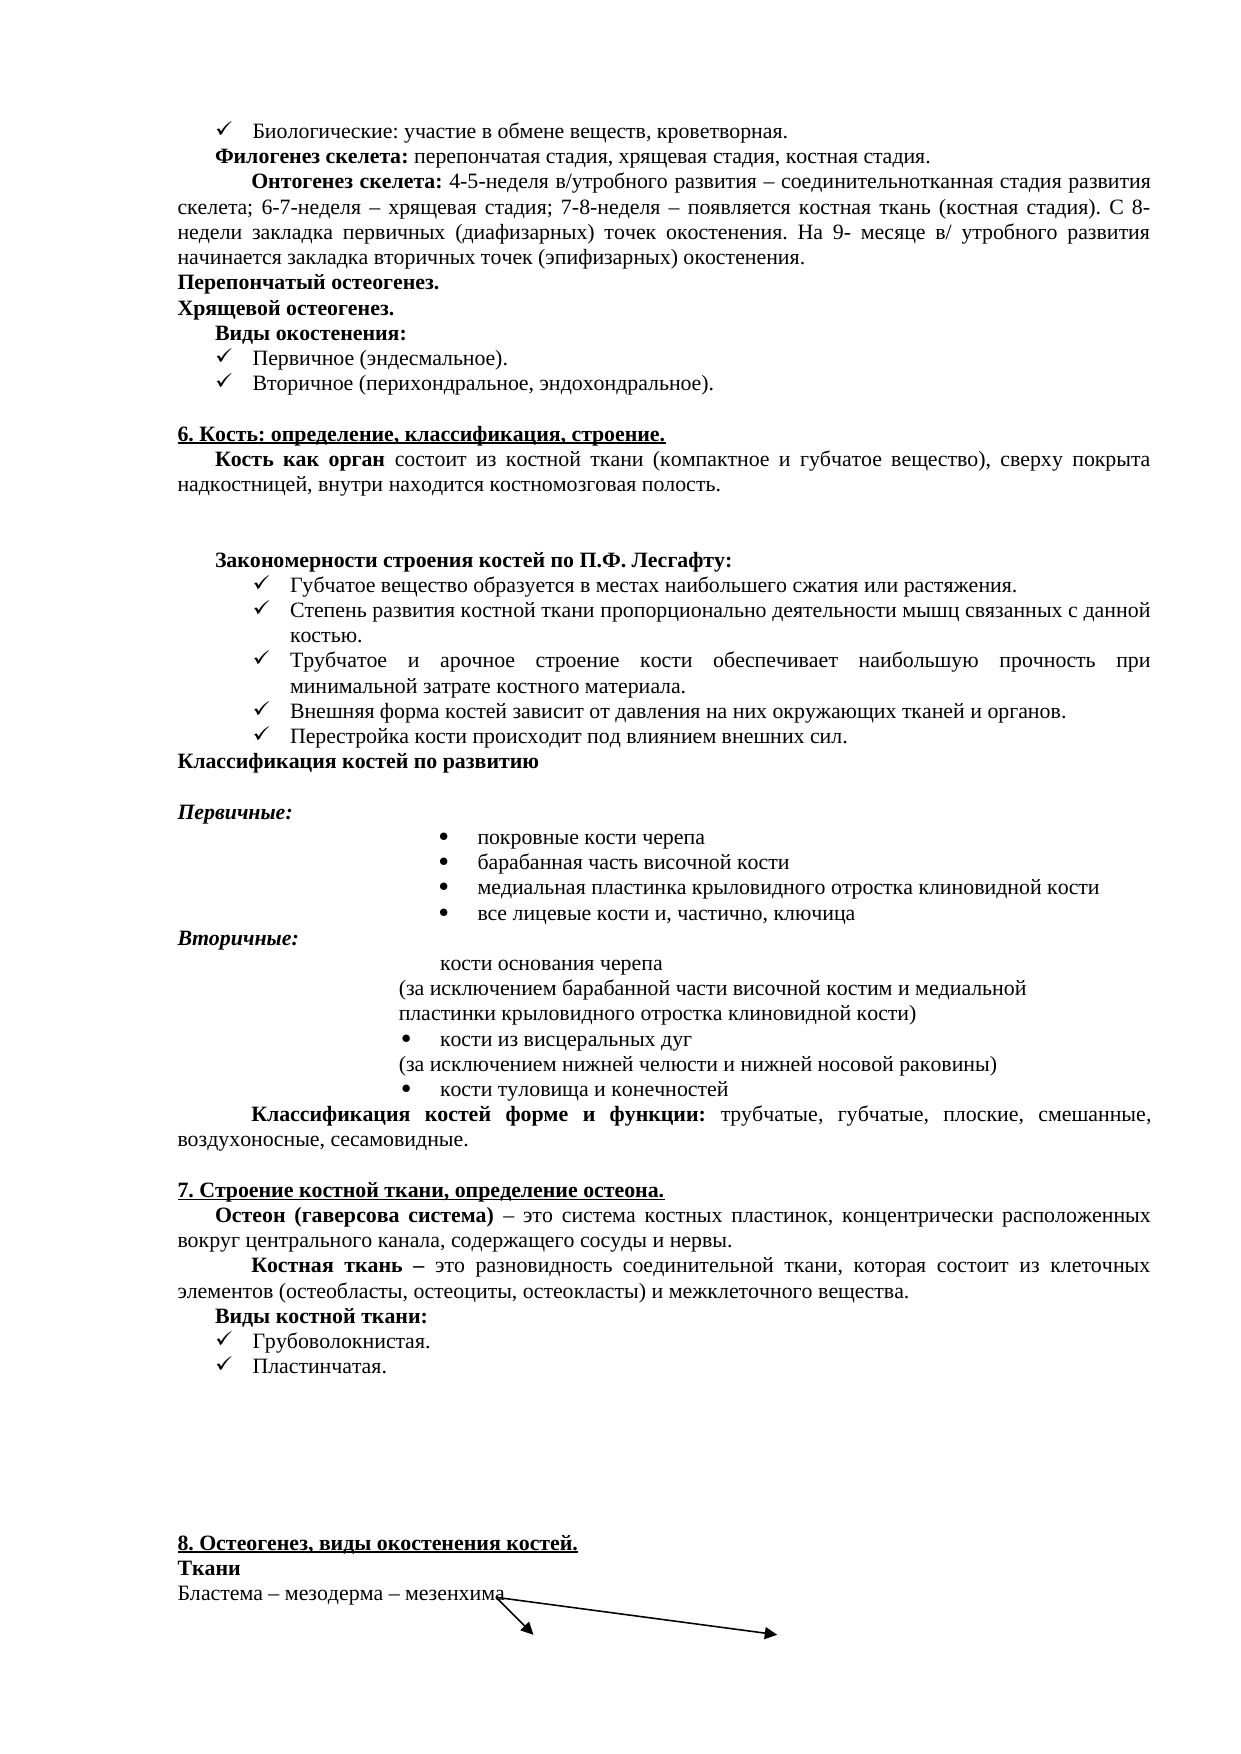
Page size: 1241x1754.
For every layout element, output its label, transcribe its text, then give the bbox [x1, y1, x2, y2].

text 6. Кость: определение, классификация, строение. [177, 421, 1152, 446]
text Классификация костей форме и функции: трубчатые, губчатые, плоские, смешанные, воздухоносные, сесамовидные. [177, 1101, 1152, 1152]
text Кость как орган состоит из костной ткани (компактное и губчатое вещество), сверху покрыта надкостницей, внутри находится костномозговая полость. [177, 446, 1152, 496]
text Виды окостенения: [177, 320, 1152, 345]
text Вторичные: [177, 925, 1152, 950]
text (за исключением нижней челюсти и нижней носовой раковины) [398, 1051, 1152, 1076]
text Классификация костей по развитию [177, 748, 1152, 773]
text Бластема – мезодерма – мезенхима [177, 1580, 1152, 1605]
text Ткани [177, 1555, 1152, 1580]
list кости из висцеральных дуг [402, 1026, 1152, 1051]
text Костная ткань – это разновидность соединительной ткани, которая состоит из клеточных элементов (остеобласты, остеоциты, остеокласты) и межклеточного вещества. [177, 1252, 1152, 1303]
list Внешняя форма костей зависит от давления на них окружающих тканей и органов. [252, 698, 1152, 723]
text 8. Остеогенез, виды окостенения костей. [177, 1530, 1152, 1555]
list Биологические: участие в обмене веществ, кроветворная. [215, 118, 1152, 143]
text Онтогенез скелета: 4-5-неделя в/утробного развития – соединительнотканная стадия развития скелета; 6-7-неделя – хрящевая стадия; 7-8-неделя – появляется костная ткань (костная стадия). С 8-недели закладка первичных (диафизарных) точек окостенения. На 9- месяце в/ утробного развития начинается закладка вторичных точек (эпифизарных) окостенения. [177, 168, 1152, 269]
text Закономерности строения костей по П.Ф. Лесгафту: [177, 547, 1152, 572]
text Перепончатый остеогенез. [177, 269, 1152, 294]
list Губчатое вещество образуется в местах наибольшего сжатия или растяжения. [252, 572, 1152, 597]
text (за исключением барабанной части височной костим и медиальной [177, 975, 1152, 1000]
text Остеон (гаверсова система) – это система костных пластинок, концентрически расположенных вокруг центрального канала, содержащего сосуды и нервы. [177, 1202, 1152, 1252]
list Грубоволокнистая. [215, 1328, 1152, 1353]
text Филогенез скелета: перепончатая стадия, хрящевая стадия, костная стадия. [177, 143, 1152, 168]
list покровные кости черепа [440, 824, 1152, 849]
text пластинки крыловидного отростка клиновидной кости) [177, 1000, 1152, 1026]
list Степень развития костной ткани пропорционально деятельности мышц связанных с данной костью. [252, 597, 1152, 647]
list все лицевые кости и, частично, ключица [440, 899, 1152, 925]
list барабанная часть височной кости [440, 849, 1152, 874]
text Первичные: [177, 799, 1152, 824]
list Перестройка кости происходит под влиянием внешних сил. [252, 723, 1152, 748]
list Вторичное (перихондральное, эндохондральное). [215, 370, 1152, 395]
text Виды костной ткани: [177, 1303, 1152, 1328]
list медиальная пластинка крыловидного отростка клиновидной кости [440, 874, 1152, 899]
list кости туловища и конечностей [402, 1076, 1152, 1101]
text Хрящевой остеогенез. [177, 294, 1152, 320]
text кости основания черепа [440, 950, 1152, 975]
list Первичное (эндесмальное). [215, 345, 1152, 370]
list Пластинчатая. [215, 1353, 1152, 1378]
list Трубчатое и арочное строение кости обеспечивает наибольшую прочность при минимальной затрате костного материала. [252, 647, 1152, 698]
text 7. Строение костной ткани, определение остеона. [177, 1177, 1152, 1202]
